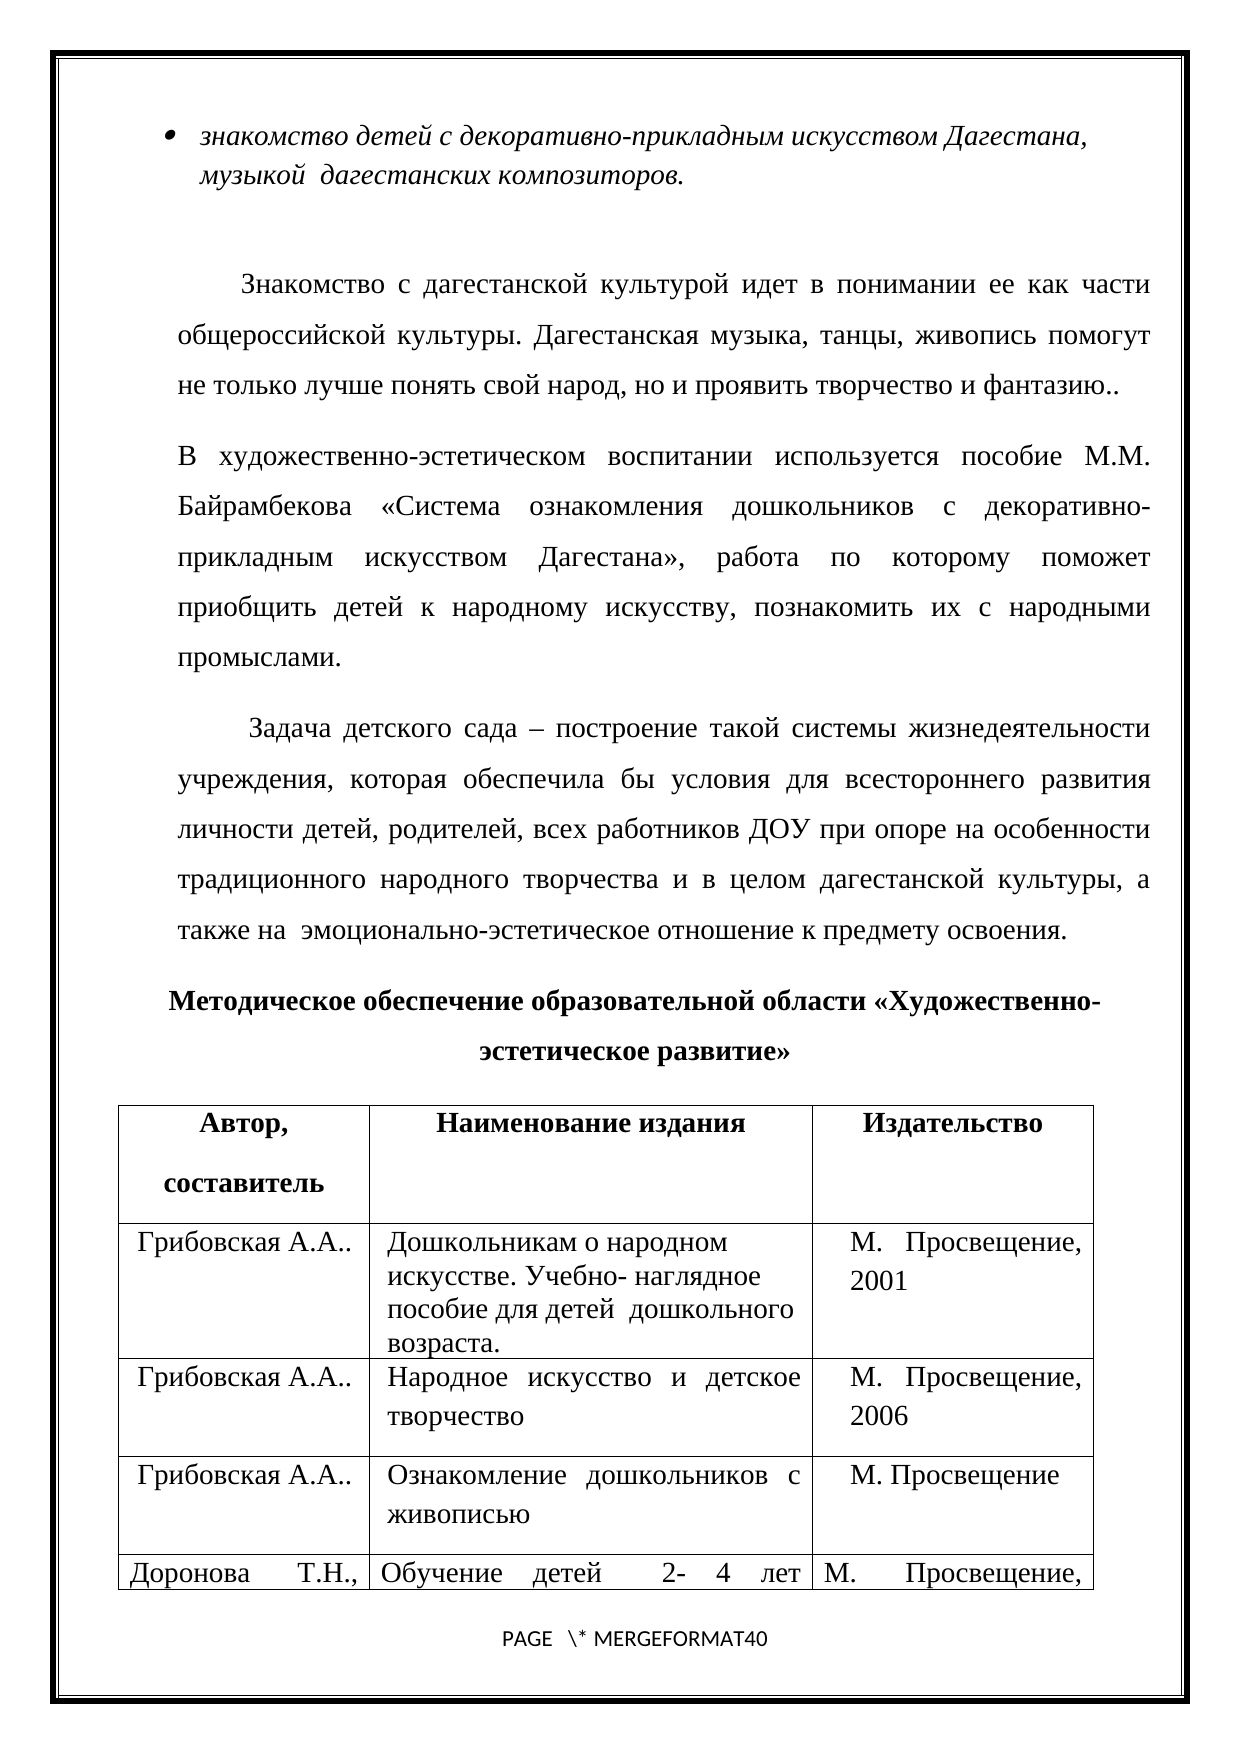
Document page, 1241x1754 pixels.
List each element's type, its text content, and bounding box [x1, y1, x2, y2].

table_header Наименование издания [370, 1106, 812, 1223]
table_cell М. Просвещение [813, 1457, 1093, 1554]
table_cell Народное искусство и детское творчество [370, 1359, 812, 1456]
table_header Издательство [813, 1106, 1093, 1223]
text Знакомство с дагестанской культурой идет в понимании ее как части общероссийской культуры. Дагестанская музыка, танцы, живопись помогут не только лучше понять свой народ, но и проявить творчество и фантазию.. [177, 266, 1152, 401]
table_cell Дошкольникам о народном искусстве. Учебно- наглядное пособие для детей дошкольного возраста. [370, 1224, 812, 1358]
table_cell Грибовская А.А.. [119, 1359, 369, 1456]
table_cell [119, 1555, 369, 1588]
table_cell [370, 1555, 812, 1588]
table_cell М. Просвещение, 2006 [813, 1359, 1093, 1456]
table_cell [813, 1555, 1093, 1588]
table_header Автор, составитель [119, 1106, 369, 1223]
table_cell Грибовская А.А.. [119, 1224, 369, 1358]
list знакомство детей с декоративно-прикладным искусством Дагестана, музыкой дагестанских композиторов. [162, 118, 1152, 190]
text Задача детского сада – построение такой системы жизнедеятельности учреждения, которая обеспечила бы условия для всестороннего развития личности детей, родителей, всех работников ДОУ при опоре на особенности традиционного народного творчества и в целом дагестанской культуры, а также на эмоционально-эстетическое отношение к предмету освоения. [177, 711, 1152, 945]
table_cell Грибовская А.А.. [119, 1457, 369, 1554]
table_cell Ознакомление дошкольников с живописью [370, 1457, 812, 1554]
table_cell М. Просвещение, 2001 [813, 1224, 1093, 1358]
text В художественно-эстетическом воспитании используется пособие М.М. Байрамбекова «Система ознакомления дошкольников с декоративно-прикладным искусством Дагестана», работа по которому поможет приобщить детей к народному искусству, познакомить их с народными промыслами. [177, 438, 1152, 673]
text Методическое обеспечение образовательной области «Художественно-эстетическое развитие» [118, 983, 1152, 1067]
